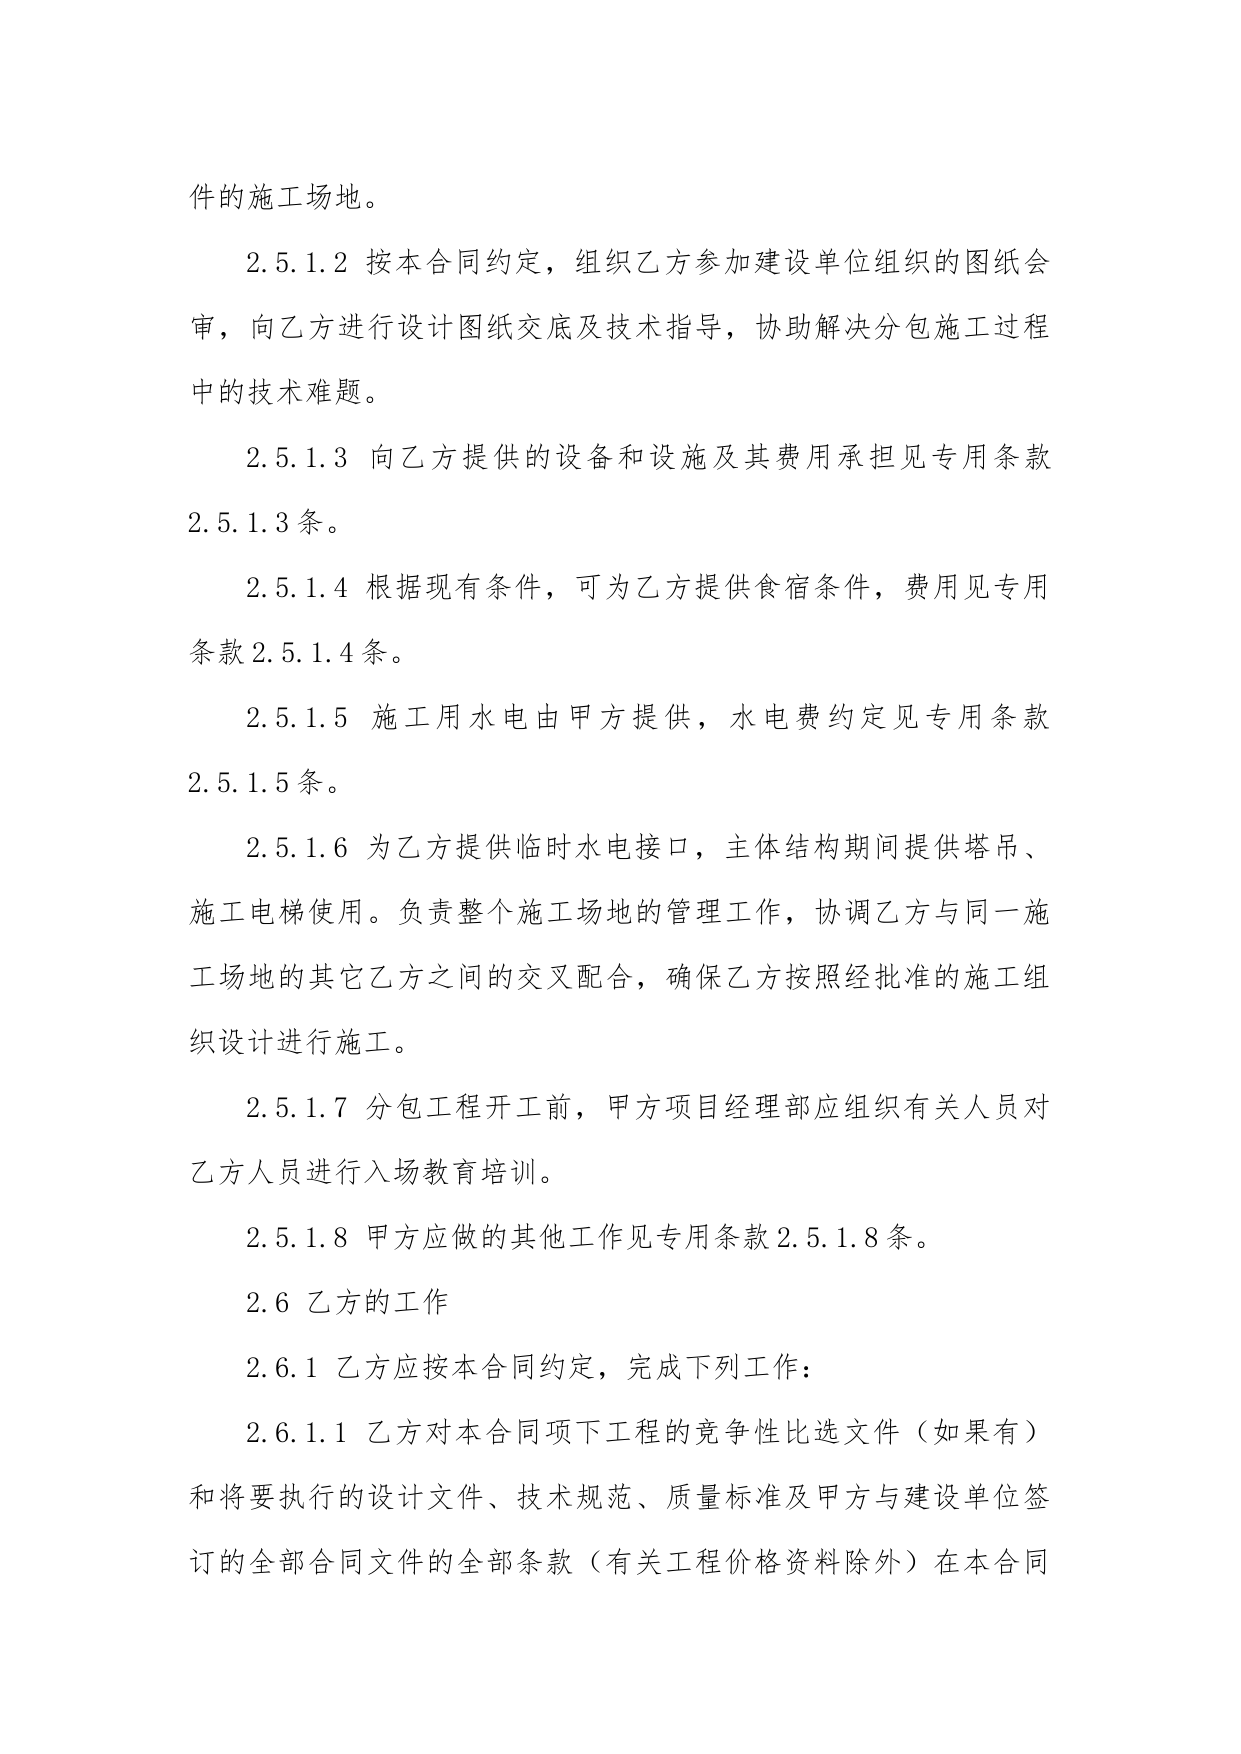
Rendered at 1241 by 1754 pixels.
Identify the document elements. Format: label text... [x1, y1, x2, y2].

text 2.5.1.6 为乙方提供临时水电接口，主体结构期间提供塔吊、施工电梯使用。负责整个施工场地的管理工作，协调乙方与同一施工场地的其它乙方之间的交叉配合，确保乙方按照经批准的施工组织设计进行施工。 [187, 812, 1053, 1072]
text 2.5.1.3 向乙方提供的设备和设施及其费用承担见专用条款2.5.1.3条。 [187, 422, 1053, 552]
text 2.6 乙方的工作 [187, 1267, 1053, 1332]
text 2.5.1.4 根据现有条件，可为乙方提供食宿条件，费用见专用条款2.5.1.4条。 [187, 552, 1053, 682]
text 2.6.1 乙方应按本合同约定，完成下列工作： [187, 1332, 1053, 1397]
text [187, 1397, 1053, 1592]
text 2.5.1.8 甲方应做的其他工作见专用条款2.5.1.8条。 [187, 1202, 1053, 1267]
text 2.5.1.2 按本合同约定，组织乙方参加建设单位组织的图纸会审，向乙方进行设计图纸交底及技术指导，协助解决分包施工过程中的技术难题。 [187, 227, 1053, 422]
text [187, 162, 1053, 227]
text 2.5.1.5 施工用水电由甲方提供，水电费约定见专用条款2.5.1.5条。 [187, 682, 1053, 812]
text 2.5.1.7 分包工程开工前，甲方项目经理部应组织有关人员对乙方人员进行入场教育培训。 [187, 1072, 1053, 1202]
